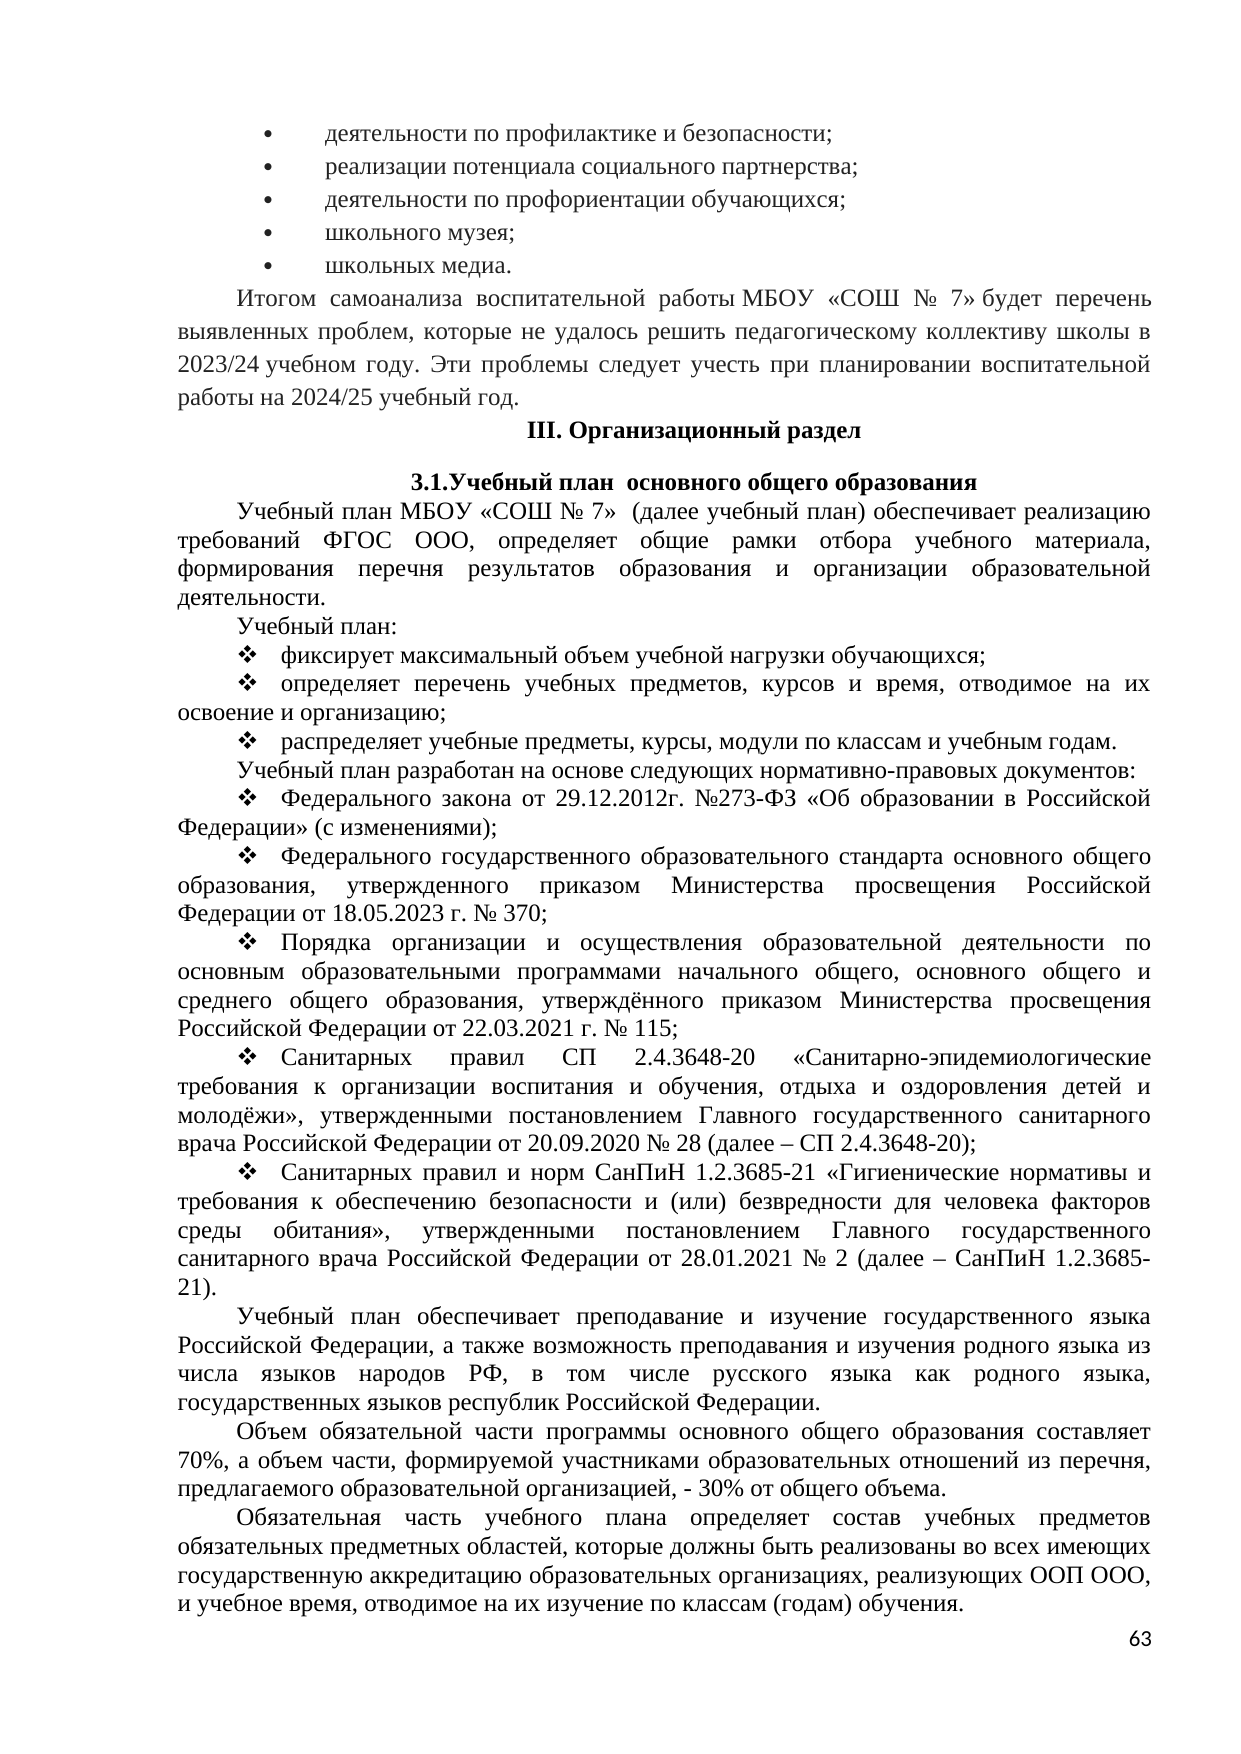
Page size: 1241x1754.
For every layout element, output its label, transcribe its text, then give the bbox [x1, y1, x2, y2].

list Санитарных правил и норм СанПиН 1.2.3685-21 «Гигиенические нормативы и требования к обеспечению безопасности и (или) безвредности для человека факторов среды обитания», утвержденными постановлением Главного государственного санитарного врача Российской Федерации от 28.01.2021 № 2 (далее – СанПиН 1.2.3685-21). [177, 1157, 1152, 1301]
text Объем обязательной части программы основного общего образования составляет 70%, а объем части, формируемой участниками образовательных отношений из перечня, предлагаемого образовательной организацией, - 30% от общего объема. [177, 1416, 1152, 1502]
text 3.1.Учебный план основного общего образования [177, 467, 1152, 496]
list Порядка организации и осуществления образовательной деятельности по основным образовательными программами начального общего, основного общего и среднего общего образования, утверждённого приказом Министерства просвещения Российской Федерации от 22.03.2021 г. № 115; [177, 927, 1152, 1042]
text Учебный план МБОУ «СОШ № 7» (далее учебный план) обеспечивает реализацию требований ФГОС ООО, определяет общие рамки отбора учебного материала, формирования перечня результатов образования и организации образовательной деятельности. [177, 496, 1152, 611]
list Федерального закона от 29.12.2012г. №273-ФЗ «Об образовании в Российской Федерации» (с изменениями); [177, 783, 1152, 841]
list реализации потенциала социального партнерства; [205, 151, 1152, 180]
list определяет перечень учебных предметов, курсов и время, отводимое на их освоение и организацию; [177, 668, 1152, 726]
list школьных медиа. [205, 250, 1152, 279]
list деятельности по профориентации обучающихся; [205, 184, 1152, 213]
list распределяет учебные предметы, курсы, модули по классам и учебным годам. [177, 726, 1152, 755]
list фиксирует максимальный объем учебной нагрузки обучающихся; [177, 640, 1152, 668]
list Санитарных правил СП 2.4.3648-20 «Санитарно-эпидемиологические требования к организации воспитания и обучения, отдыха и оздоровления детей и молодёжи», утвержденными постановлением Главного государственного санитарного врача Российской Федерации от 20.09.2020 № 28 (далее – СП 2.4.3648-20); [177, 1042, 1152, 1157]
text Учебный план: [177, 611, 1152, 640]
text Учебный план разработан на основе следующих нормативно-правовых документов: [236, 755, 1152, 783]
text Учебный план обеспечивает преподавание и изучение государственного языка Российской Федерации, а также возможность преподавания и изучения родного языка из числа языков народов РФ, в том числе русского языка как родного языка, государственных языков республик Российской Федерации. [177, 1301, 1152, 1416]
text III. Организационный раздел [177, 415, 1152, 444]
text Обязательная часть учебного плана определяет состав учебных предметов обязательных предметных областей, которые должны быть реализованы во всех имеющих государственную аккредитацию образовательных организациях, реализующих ООП ООО, и учебное время, отводимое на их изучение по классам (годам) обучения. [177, 1502, 1152, 1617]
list школьного музея; [205, 217, 1152, 246]
list Федерального государственного образовательного стандарта основного общего образования, утвержденного приказом Министерства просвещения Российской Федерации от 18.05.2023 г. № 370; [177, 841, 1152, 927]
text Итогом самоанализа воспитательной работы МБОУ «СОШ № 7» будет перечень выявленных проблем, которые не удалось решить педагогическому коллективу школы в 2023/24 учебном году. Эти проблемы следует учесть при планировании воспитательной работы на 2024/25 учебный год. [177, 283, 1152, 411]
list деятельности по профилактике и безопасности; [205, 118, 1152, 147]
